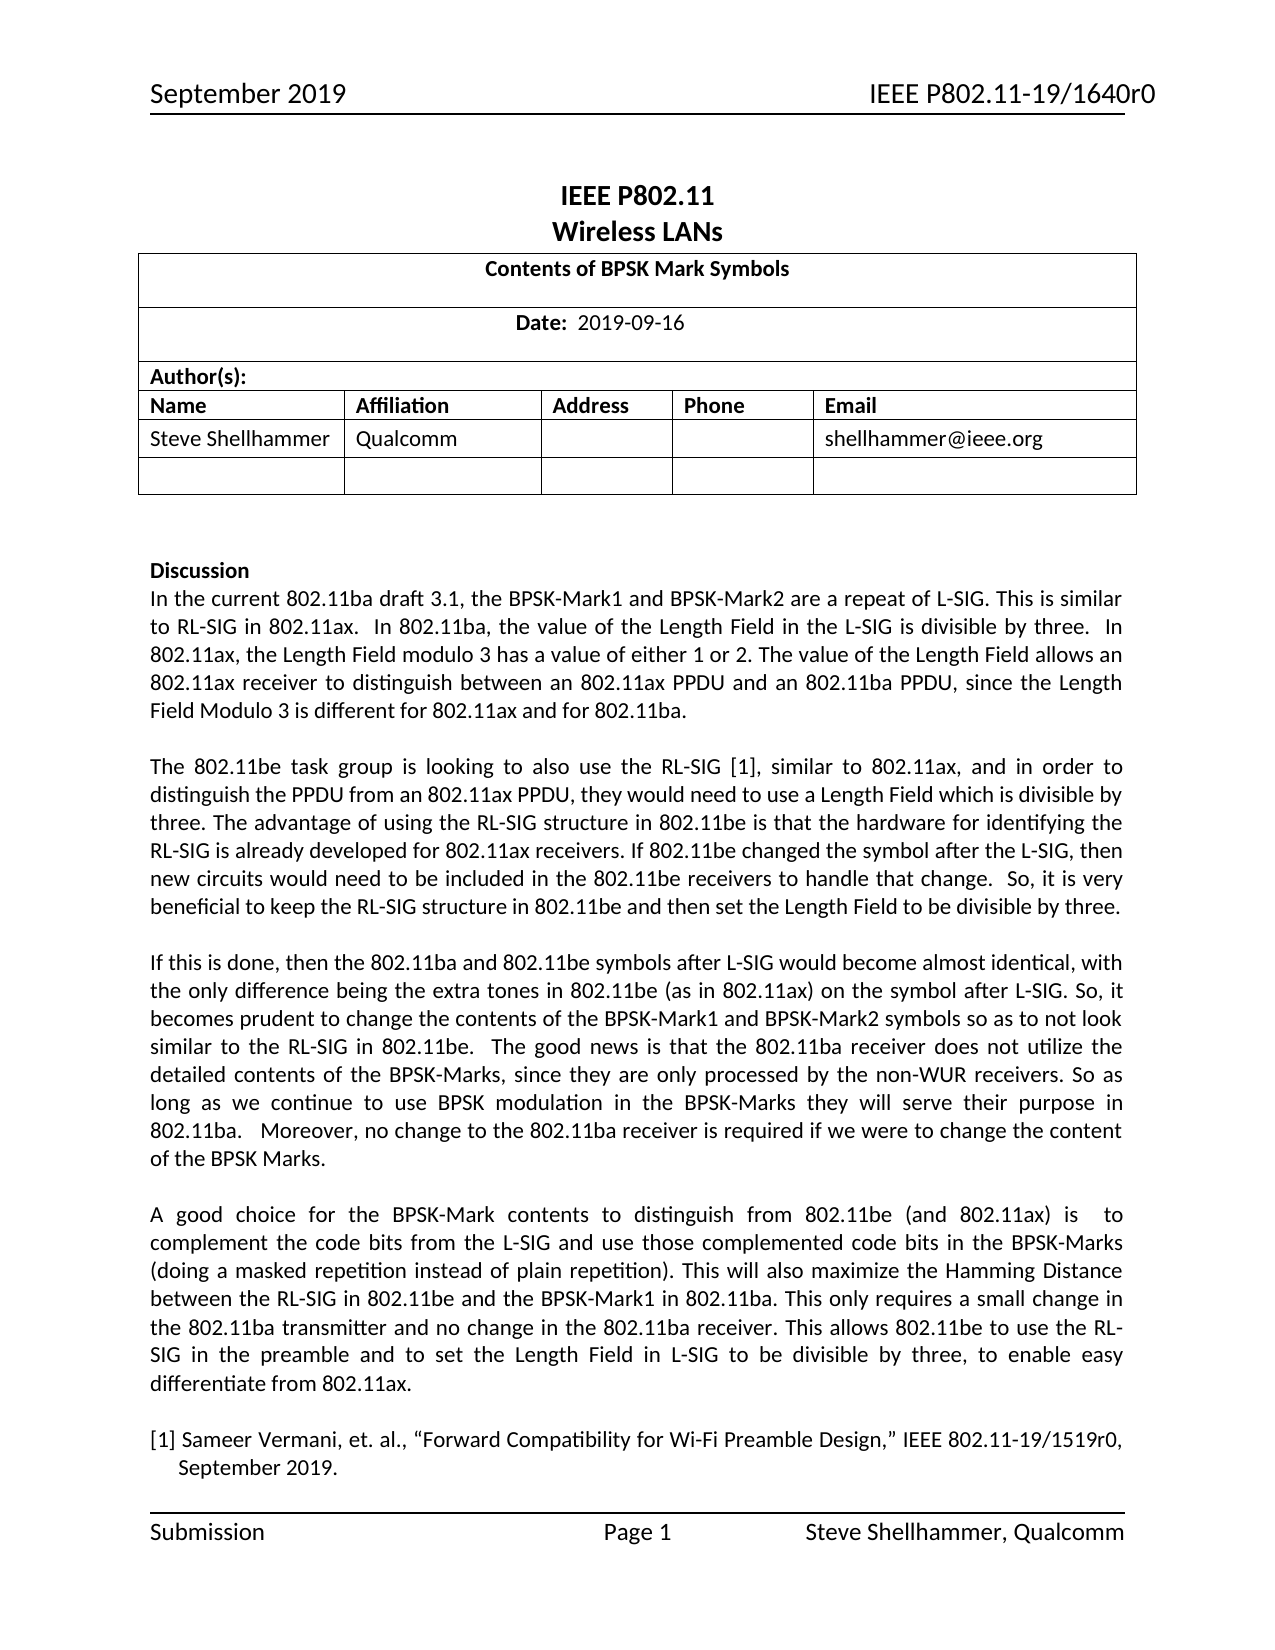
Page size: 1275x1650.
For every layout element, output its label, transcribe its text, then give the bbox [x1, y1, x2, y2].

text Discussion [150, 556, 1125, 584]
text A good choice for the BPSK-Mark contents to distinguish from 802.11be (and 802.11ax) is to complement the code bits from the L-SIG and use those complemented code bits in the BPSK-Marks (doing a masked repetition instead of plain repetition). This will also maximize the Hamming Distance between the RL-SIG in 802.11be and the BPSK-Mark1 in 802.11ba. This only requires a small change in the 802.11ba transmitter and no change in the 802.11ba receiver. This allows 802.11be to use the RL-SIG in the preamble and to set the Length Field in L-SIG to be divisible by three, to enable easy differentiate from 802.11ax. [150, 1201, 1125, 1397]
table_cell Author(s): [139, 362, 1136, 390]
table_cell Steve Shellhammer [139, 420, 344, 457]
table_cell shellhammer@ieee.org [814, 420, 1136, 457]
table_cell Phone [673, 391, 813, 419]
subtitle IEEE P802.11 Wireless LANs [150, 177, 1125, 249]
text The 802.11be task group is looking to also use the RL-SIG [1], similar to 802.11ax, and in order to distinguish the PPDU from an 802.11ax PPDU, they would need to use a Length Field which is divisible by three. The advantage of using the RL-SIG structure in 802.11be is that the hardware for identifying the RL-SIG is already developed for 802.11ax receivers. If 802.11be changed the symbol after the L-SIG, then new circuits would need to be included in the 802.11be receivers to handle that change. So, it is very beneficial to keep the RL-SIG structure in 802.11be and then set the Length Field to be divisible by three. [150, 752, 1125, 920]
table_cell Name [139, 391, 344, 419]
table_cell Affiliation [345, 391, 541, 419]
table_cell [673, 420, 813, 457]
table_cell [542, 420, 672, 457]
table_cell [139, 458, 344, 494]
table_cell [345, 458, 541, 494]
table_cell Date: 2019-09-16 [139, 308, 1136, 361]
table_cell Address [542, 391, 672, 419]
table_header Contents of BPSK Mark Symbols [139, 254, 1136, 307]
text [1] Sameer Vermani, et. al., “Forward Compatibility for Wi-Fi Preamble Design,” IEEE 802.11-19/1519r0, September 2019. [150, 1425, 1125, 1481]
table_cell Qualcomm [345, 420, 541, 457]
table_cell [814, 458, 1136, 494]
table_cell [542, 458, 672, 494]
table_cell [673, 458, 813, 494]
text If this is done, then the 802.11ba and 802.11be symbols after L-SIG would become almost identical, with the only difference being the extra tones in 802.11be (as in 802.11ax) on the symbol after L-SIG. So, it becomes prudent to change the contents of the BPSK-Mark1 and BPSK-Mark2 symbols so as to not look similar to the RL-SIG in 802.11be. The good news is that the 802.11ba receiver does not utilize the detailed contents of the BPSK-Marks, since they are only processed by the non-WUR receivers. So as long as we continue to use BPSK modulation in the BPSK-Marks they will serve their purpose in 802.11ba. Moreover, no change to the 802.11ba receiver is required if we were to change the content of the BPSK Marks. [150, 948, 1125, 1172]
text In the current 802.11ba draft 3.1, the BPSK-Mark1 and BPSK-Mark2 are a repeat of L-SIG. This is similar to RL-SIG in 802.11ax. In 802.11ba, the value of the Length Field in the L-SIG is divisible by three. In 802.11ax, the Length Field modulo 3 has a value of either 1 or 2. The value of the Length Field allows an 802.11ax receiver to distinguish between an 802.11ax PPDU and an 802.11ba PPDU, since the Length Field Modulo 3 is different for 802.11ax and for 802.11ba. [150, 584, 1125, 724]
table_cell Email [814, 391, 1136, 419]
